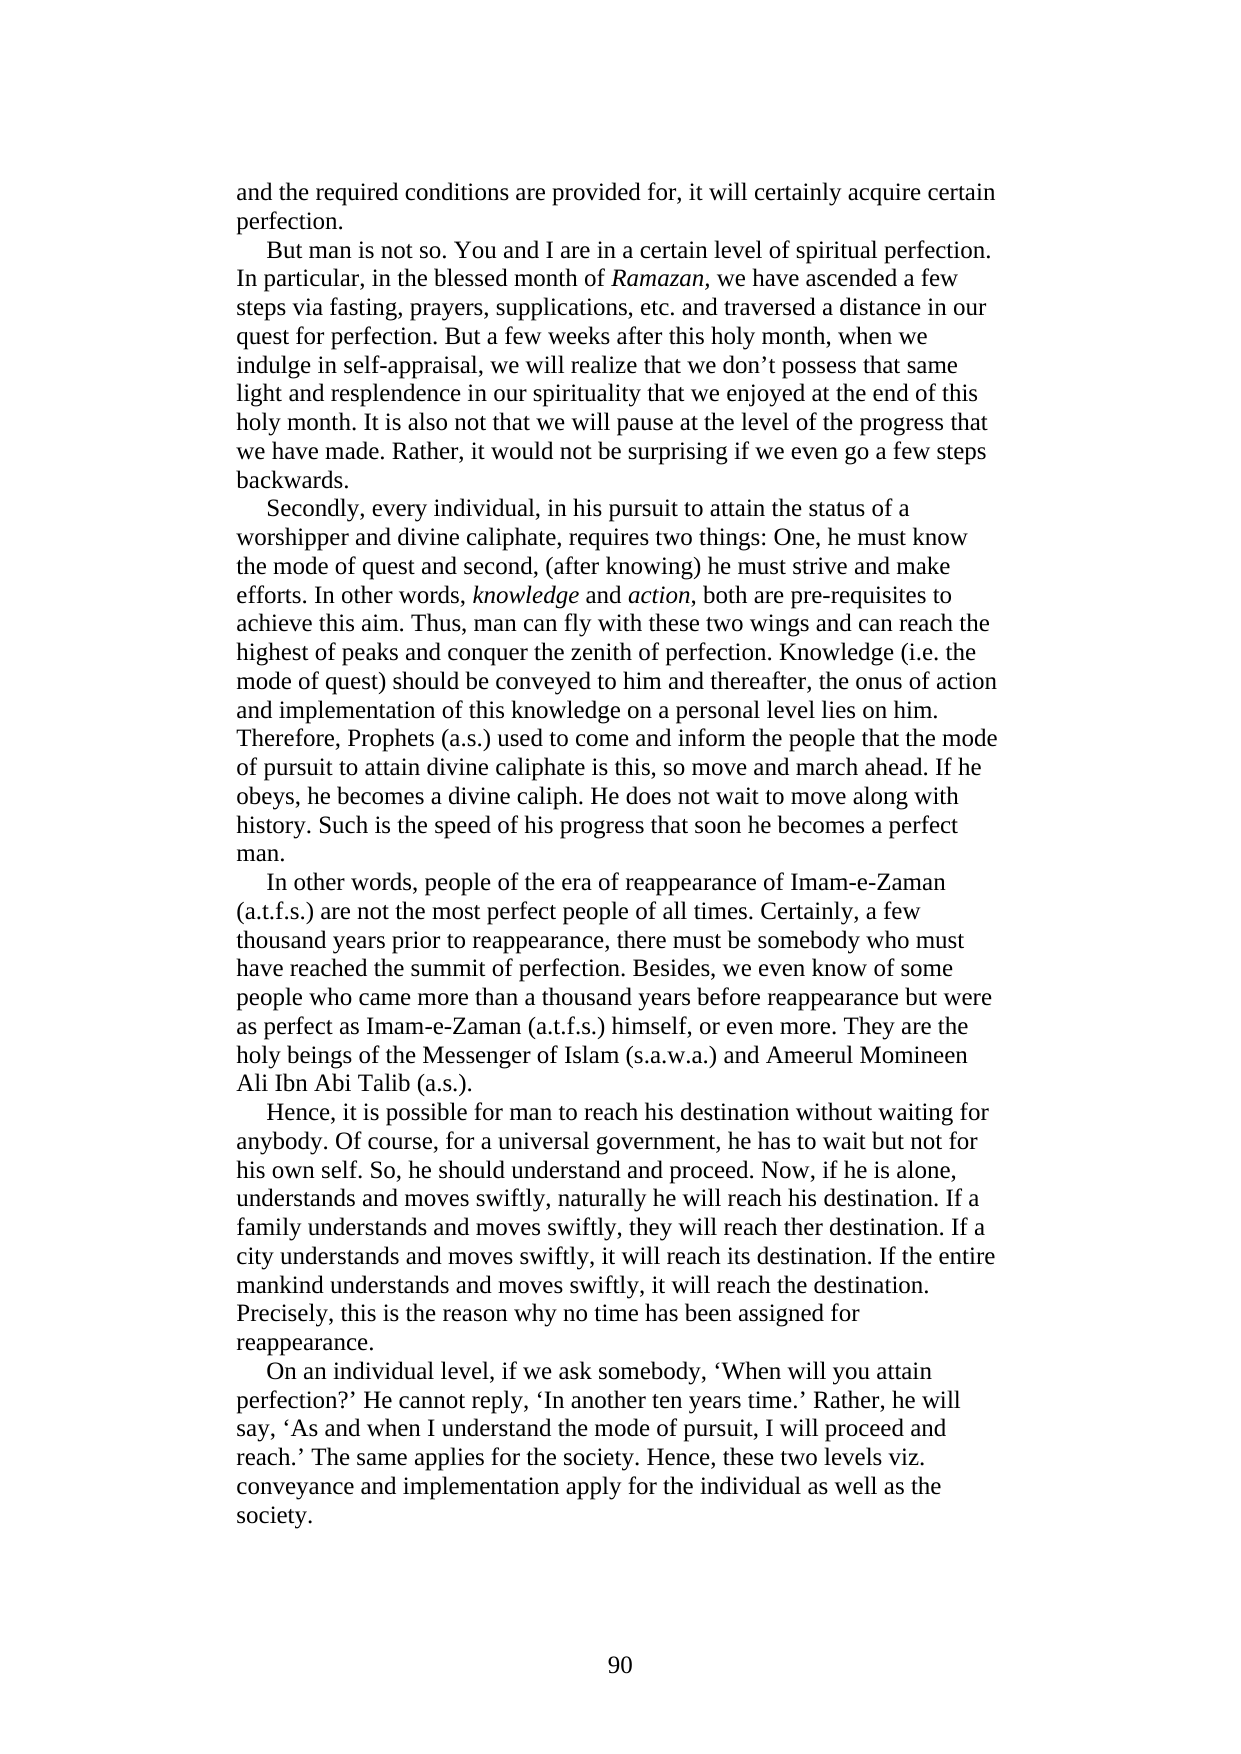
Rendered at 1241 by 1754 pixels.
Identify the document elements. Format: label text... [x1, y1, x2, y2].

text On an individual level, if we ask somebody, ‘When will you attain perfection?’ He cannot reply, ‘In another ten years time.’ Rather, he will say, ‘As and when I understand the mode of pursuit, I will proceed and reach.’ The same applies for the society. Hence, these two levels viz. conveyance and implementation apply for the individual as well as the society. [236, 1356, 1004, 1528]
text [236, 177, 1004, 235]
text Hence, it is possible for man to reach his destination without waiting for anybody. Of course, for a universal government, he has to wait but not for his own self. So, he should understand and proceed. Now, if he is alone, understands and moves swiftly, naturally he will reach his destination. If a family understands and moves swiftly, they will reach ther destination. If a city understands and moves swiftly, it will reach its destination. If the entire mankind understands and moves swiftly, it will reach the destination. Precisely, this is the reason why no time has been assigned for reappearance. [236, 1097, 1004, 1356]
text But man is not so. You and I are in a certain level of spiritual perfection. In particular, in the blessed month of Ramazan, we have ascended a few steps via fasting, prayers, supplications, etc. and traversed a distance in our quest for perfection. But a few weeks after this holy month, when we indulge in self-appraisal, we will realize that we don’t possess that same light and resplendence in our spirituality that we enjoyed at the end of this holy month. It is also not that we will pause at the level of the progress that we have made. Rather, it would not be surprising if we even go a few steps backwards. [236, 235, 1004, 493]
text Secondly, every individual, in his pursuit to attain the status of a worshipper and divine caliphate, requires two things: One, he must know the mode of quest and second, (after knowing) he must strive and make efforts. In other words, knowledge and action, both are pre-requisites to achieve this aim. Thus, man can fly with these two wings and can reach the highest of peaks and conquer the zenith of perfection. Knowledge (i.e. the mode of quest) should be conveyed to him and thereafter, the onus of action and implementation of this knowledge on a personal level lies on him. Therefore, Prophets (a.s.) used to come and inform the people that the mode of pursuit to attain divine caliphate is this, so move and march ahead. If he obeys, he becomes a divine caliph. He does not wait to move along with history. Such is the speed of his progress that soon he becomes a perfect man. [236, 493, 1004, 867]
text In other words, people of the era of reappearance of Imam-e-Zaman (a.t.f.s.) are not the most perfect people of all times. Certainly, a few thousand years prior to reappearance, there must be somebody who must have reached the summit of perfection. Besides, we even know of some people who came more than a thousand years before reappearance but were as perfect as Imam-e-Zaman (a.t.f.s.) himself, or even more. They are the holy beings of the Messenger of Islam (s.a.w.a.) and Ameerul Momineen Ali Ibn Abi Talib (a.s.). [236, 867, 1004, 1097]
